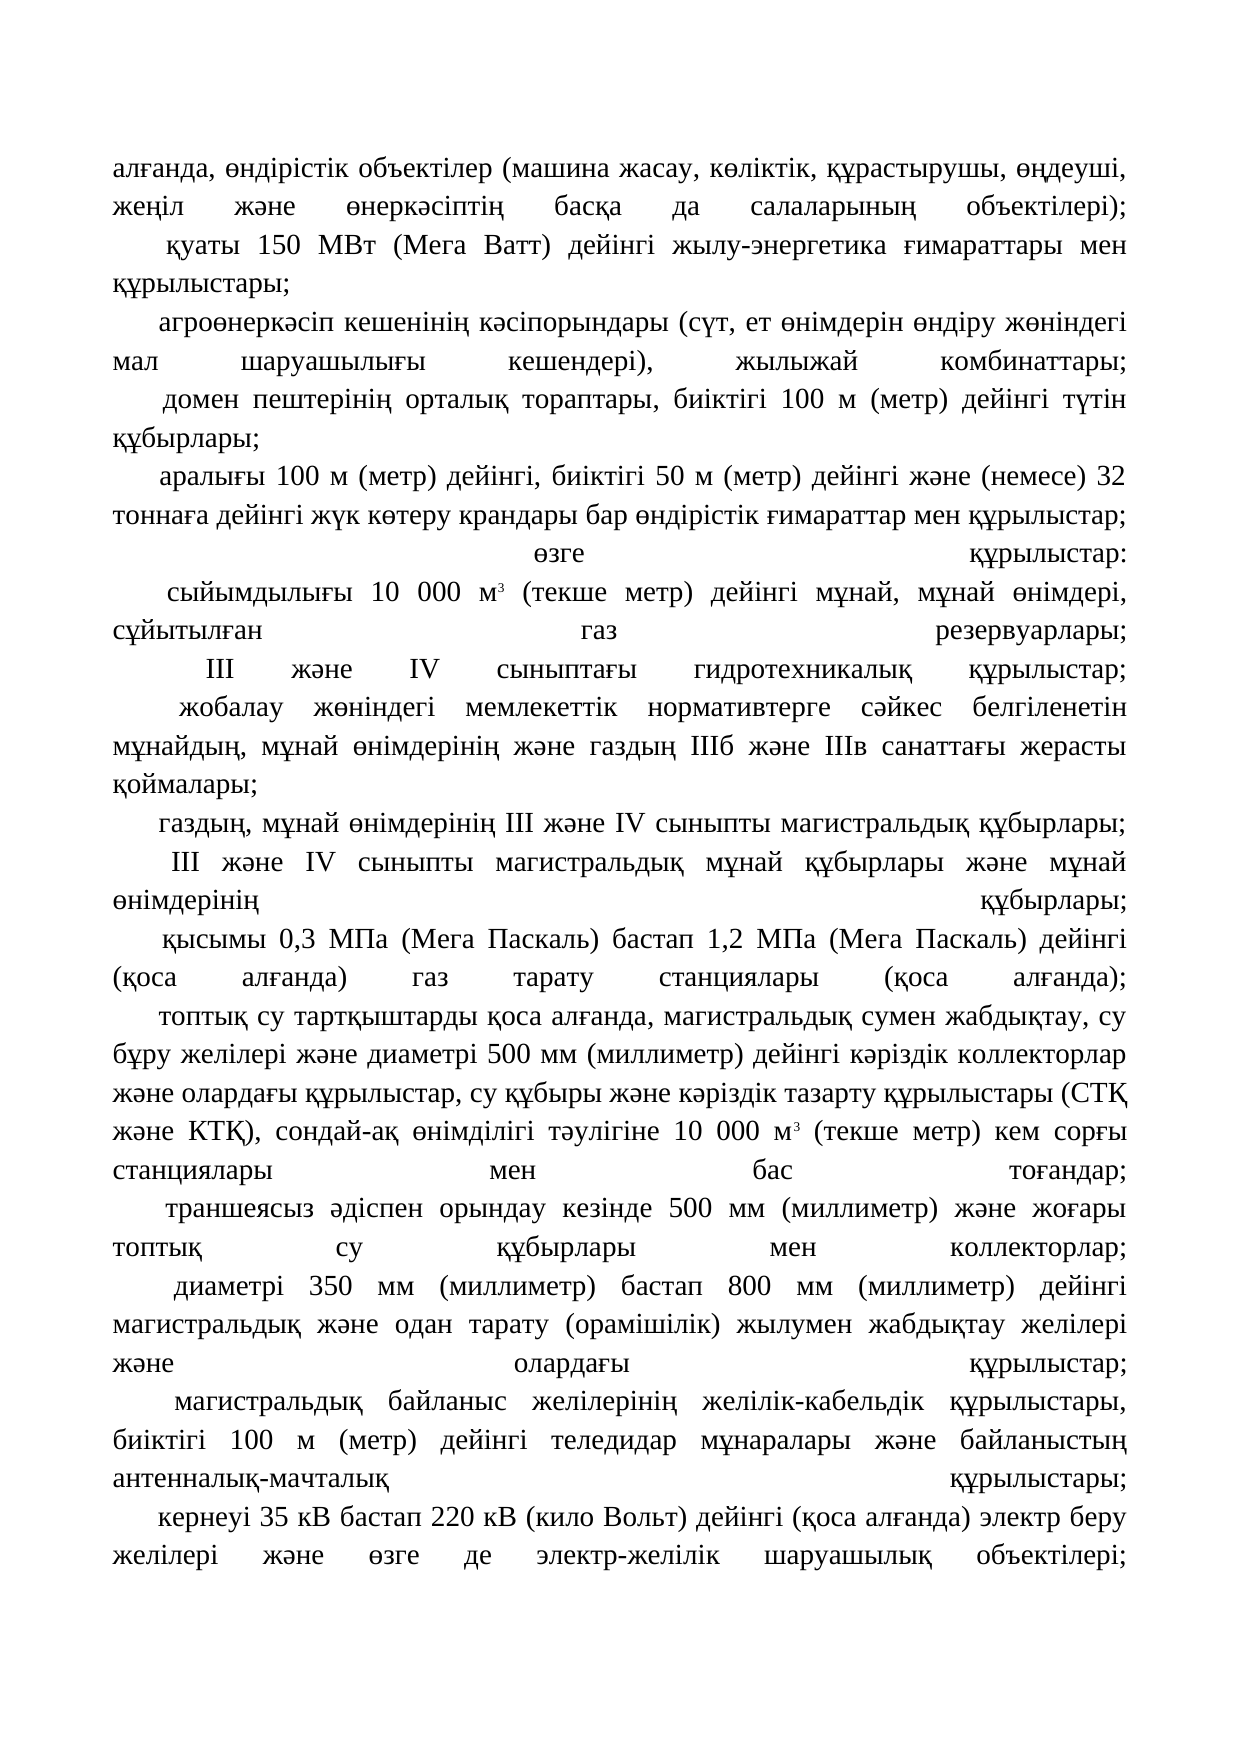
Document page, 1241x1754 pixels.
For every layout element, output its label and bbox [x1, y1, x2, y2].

text [112, 150, 1128, 1571]
